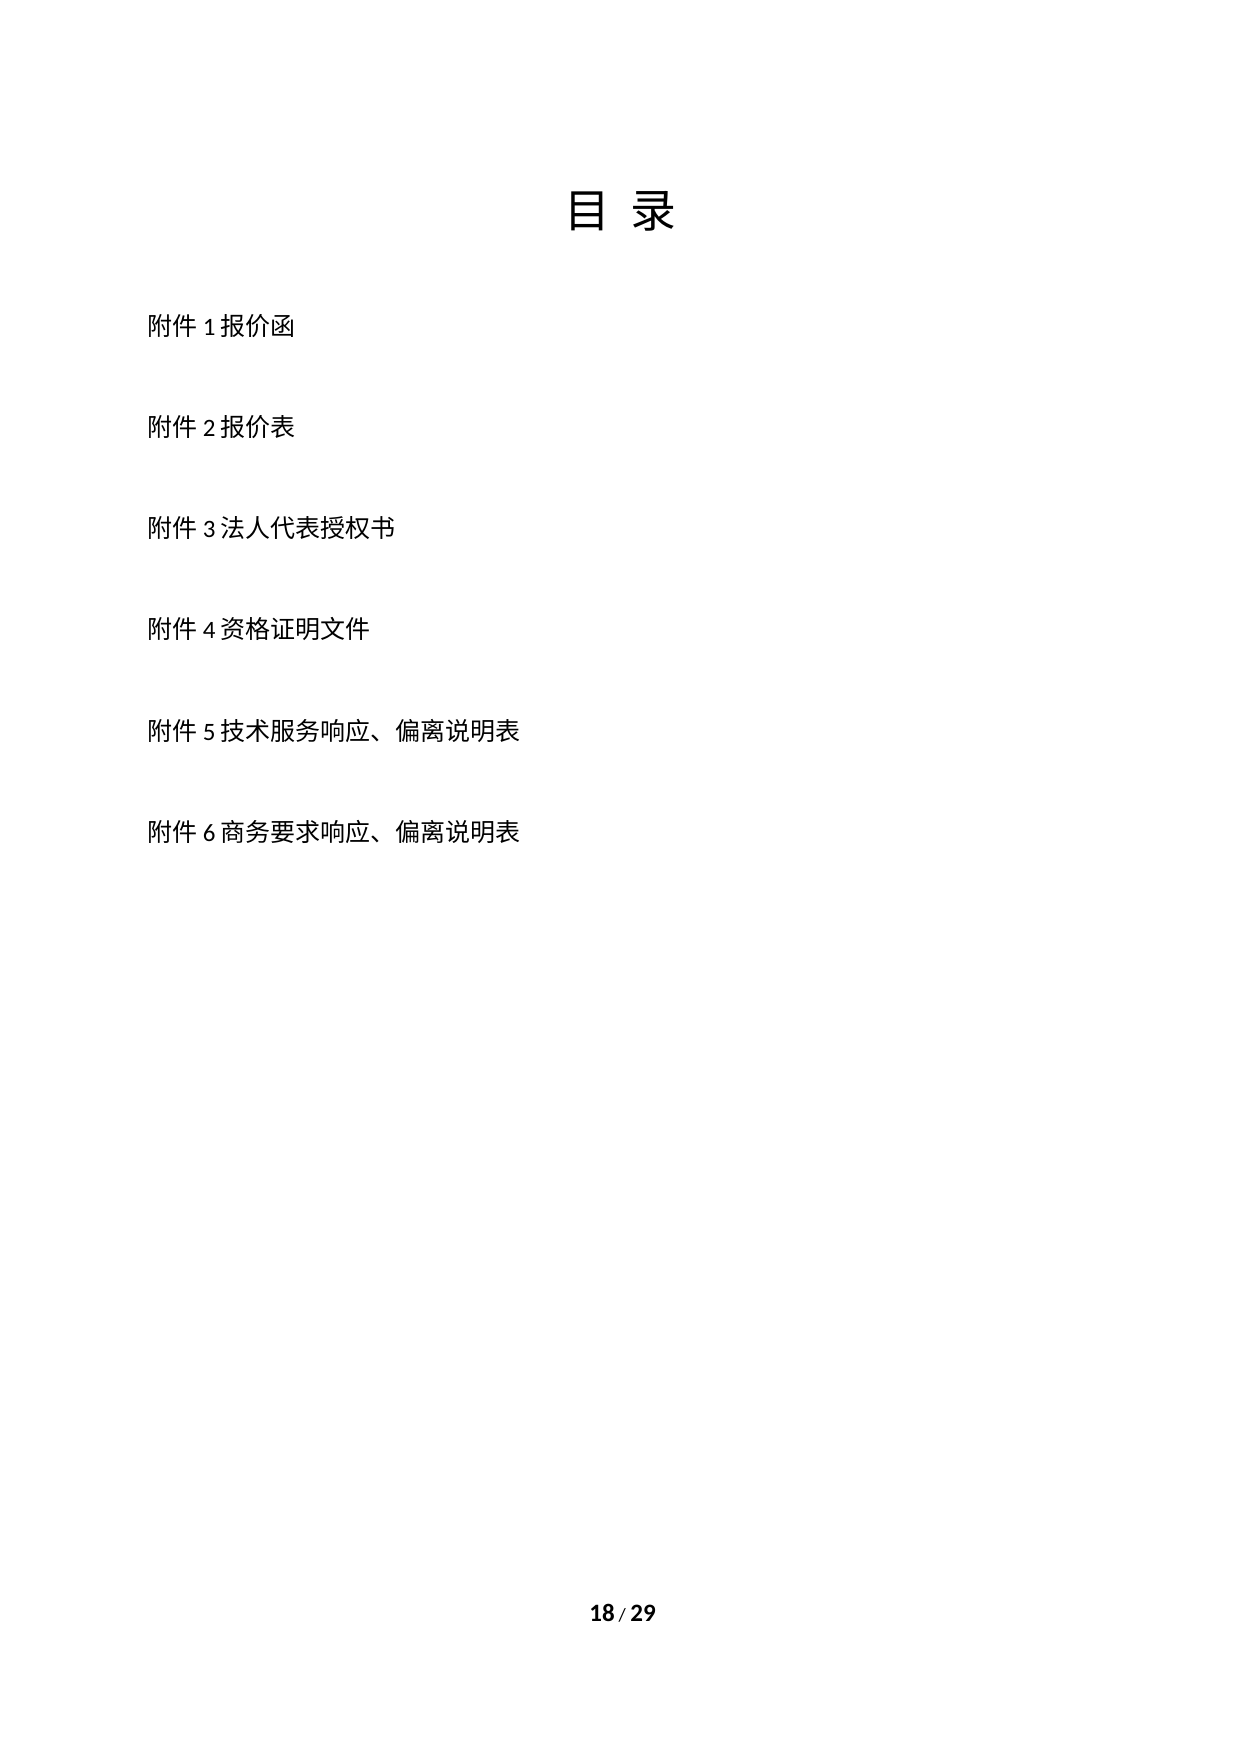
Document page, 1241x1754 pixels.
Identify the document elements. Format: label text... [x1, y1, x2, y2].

text 附件4资格证明文件 [148, 595, 1092, 660]
text 附件3法人代表授权书 [148, 494, 1092, 559]
text 附件5技术服务响应、偏离说明表 [148, 697, 1092, 762]
text 附件1报价函 [148, 292, 1092, 357]
text 目 录 [148, 158, 1092, 256]
text 附件2报价表 [148, 393, 1092, 458]
text 附件6商务要求响应、偏离说明表 [148, 798, 1092, 863]
